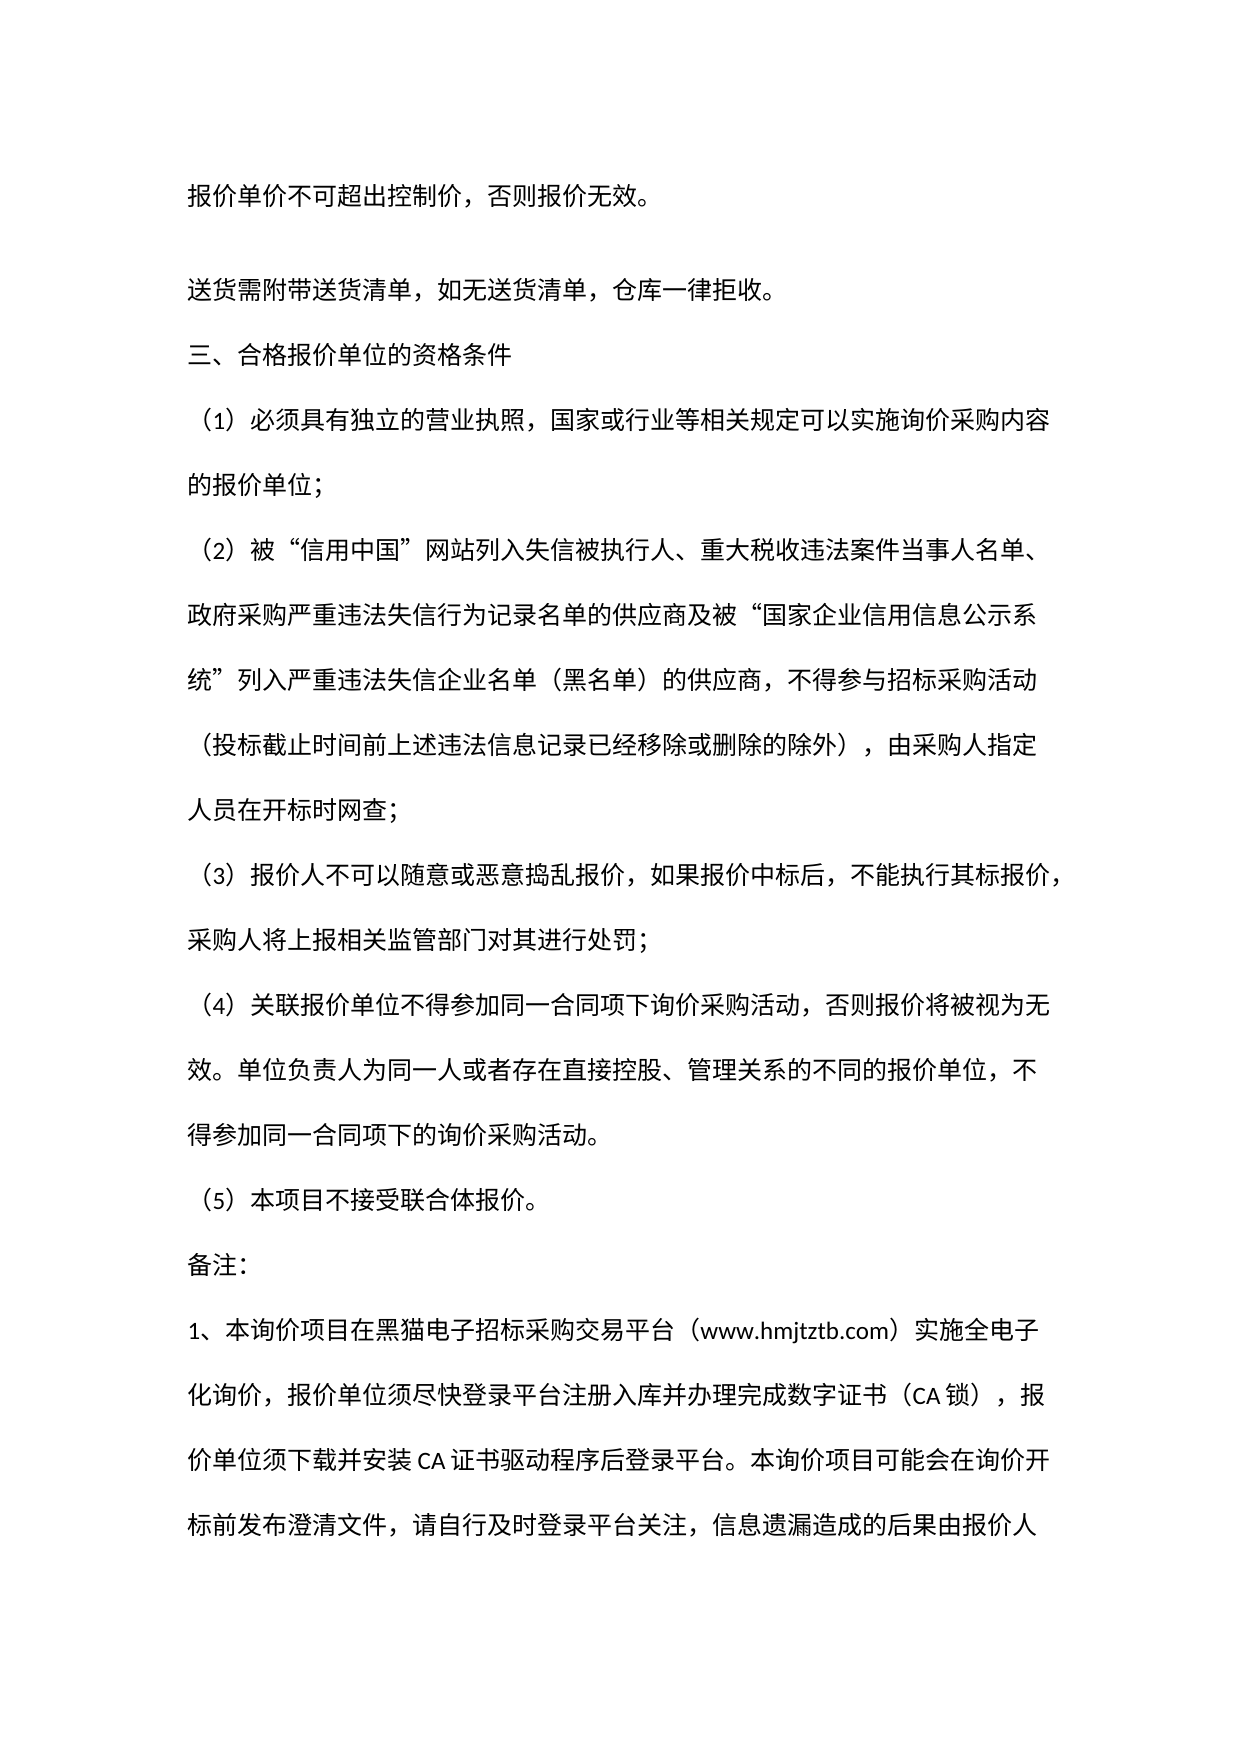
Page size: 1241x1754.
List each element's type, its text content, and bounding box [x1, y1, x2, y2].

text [187, 256, 1053, 1556]
text 报价单价不可超出控制价，否则报价无效。 [187, 162, 1053, 227]
